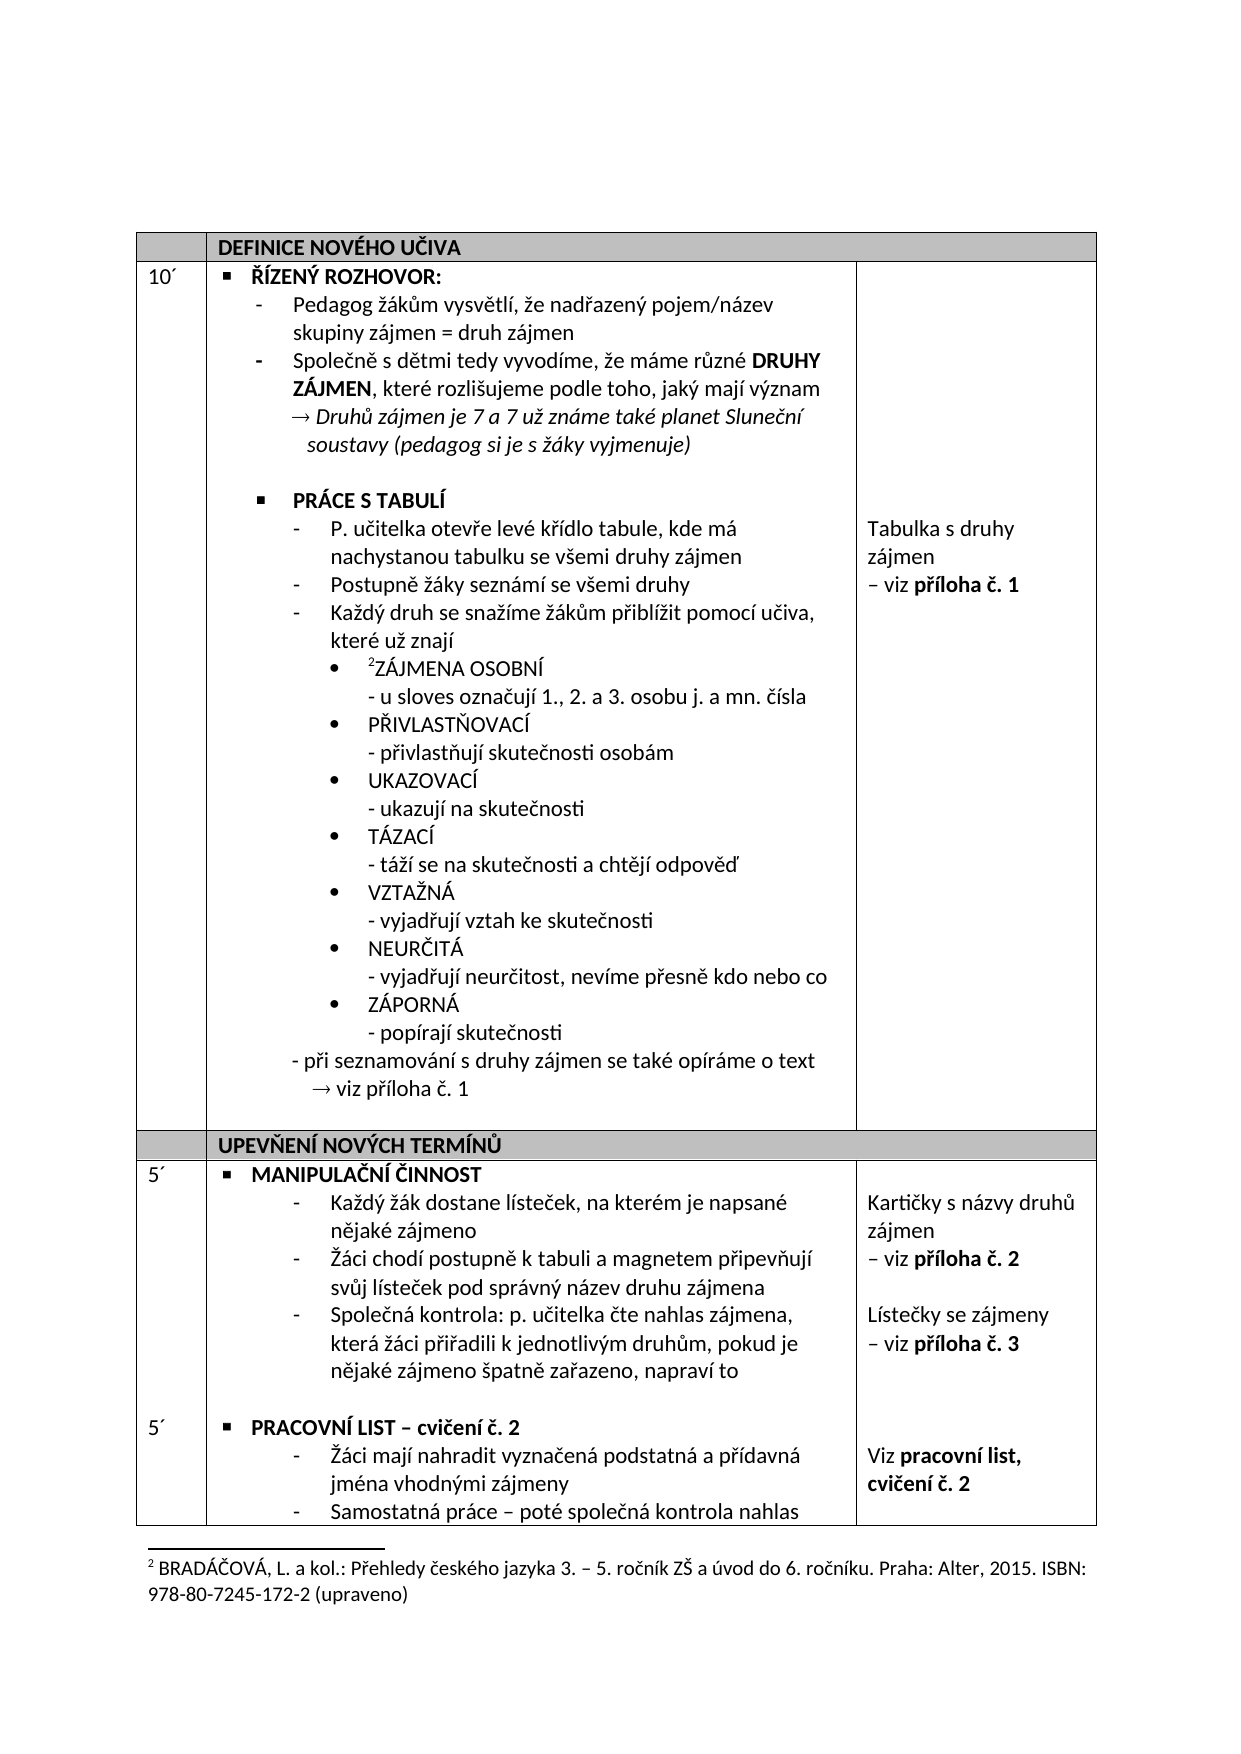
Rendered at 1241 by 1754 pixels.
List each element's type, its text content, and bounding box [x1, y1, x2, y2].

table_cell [207, 1161, 856, 1525]
table_cell 5´ 5´ 5´ [137, 1161, 206, 1525]
table_cell UPEVŇENÍ NOVÝCH TERMÍNŮ [207, 1131, 1096, 1159]
table_cell 10´ [137, 262, 206, 1130]
table_cell ŘÍZENÝ ROZHOVOR: Pedagog žákům vysvětlí, že nadřazený pojem/název skupiny zájmen = druh zájmen Společně s dětmi tedy vyvodíme, že máme různé DRUHY ZÁJMEN, které rozlišujeme podle toho, jaký mají význam Druhů zájmen je 7 a 7 už známe také planet Sluneční soustavy (pedagog si je s žáky vyjmenuje) PRÁCE S TABULÍ P. učitelka otevře levé křídlo tabule, kde má nachystanou tabulku se všemi druhy zájmen Postupně žáky seznámí se všemi druhy Každý druh se snažíme žákům přiblížit pomocí učiva, které už znají ZÁJMENA OSOBNÍ - u sloves označují 1., 2. a 3. osobu j. a mn. čísla PŘIVLASTŇOVACÍ - přivlastňují skutečnosti osobám UKAZOVACÍ - ukazují na skutečnosti TÁZACÍ - táží se na skutečnosti a chtějí odpověď VZTAŽNÁ - vyjadřují vztah ke skutečnosti NEURČITÁ - vyjadřují neurčitost, nevíme přesně kdo nebo co ZÁPORNÁ - popírají skutečnosti - při seznamování s druhy zájmen se také opíráme o text viz příloha č. 1 [207, 262, 856, 1130]
table_cell [137, 1131, 206, 1159]
table_header DEFINICE NOVÉHO UČIVA [207, 233, 1096, 261]
table_header [137, 233, 206, 261]
table_cell Tabulka s druhy zájmen – viz příloha č. 1 [857, 262, 1096, 1130]
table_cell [857, 1161, 1096, 1525]
